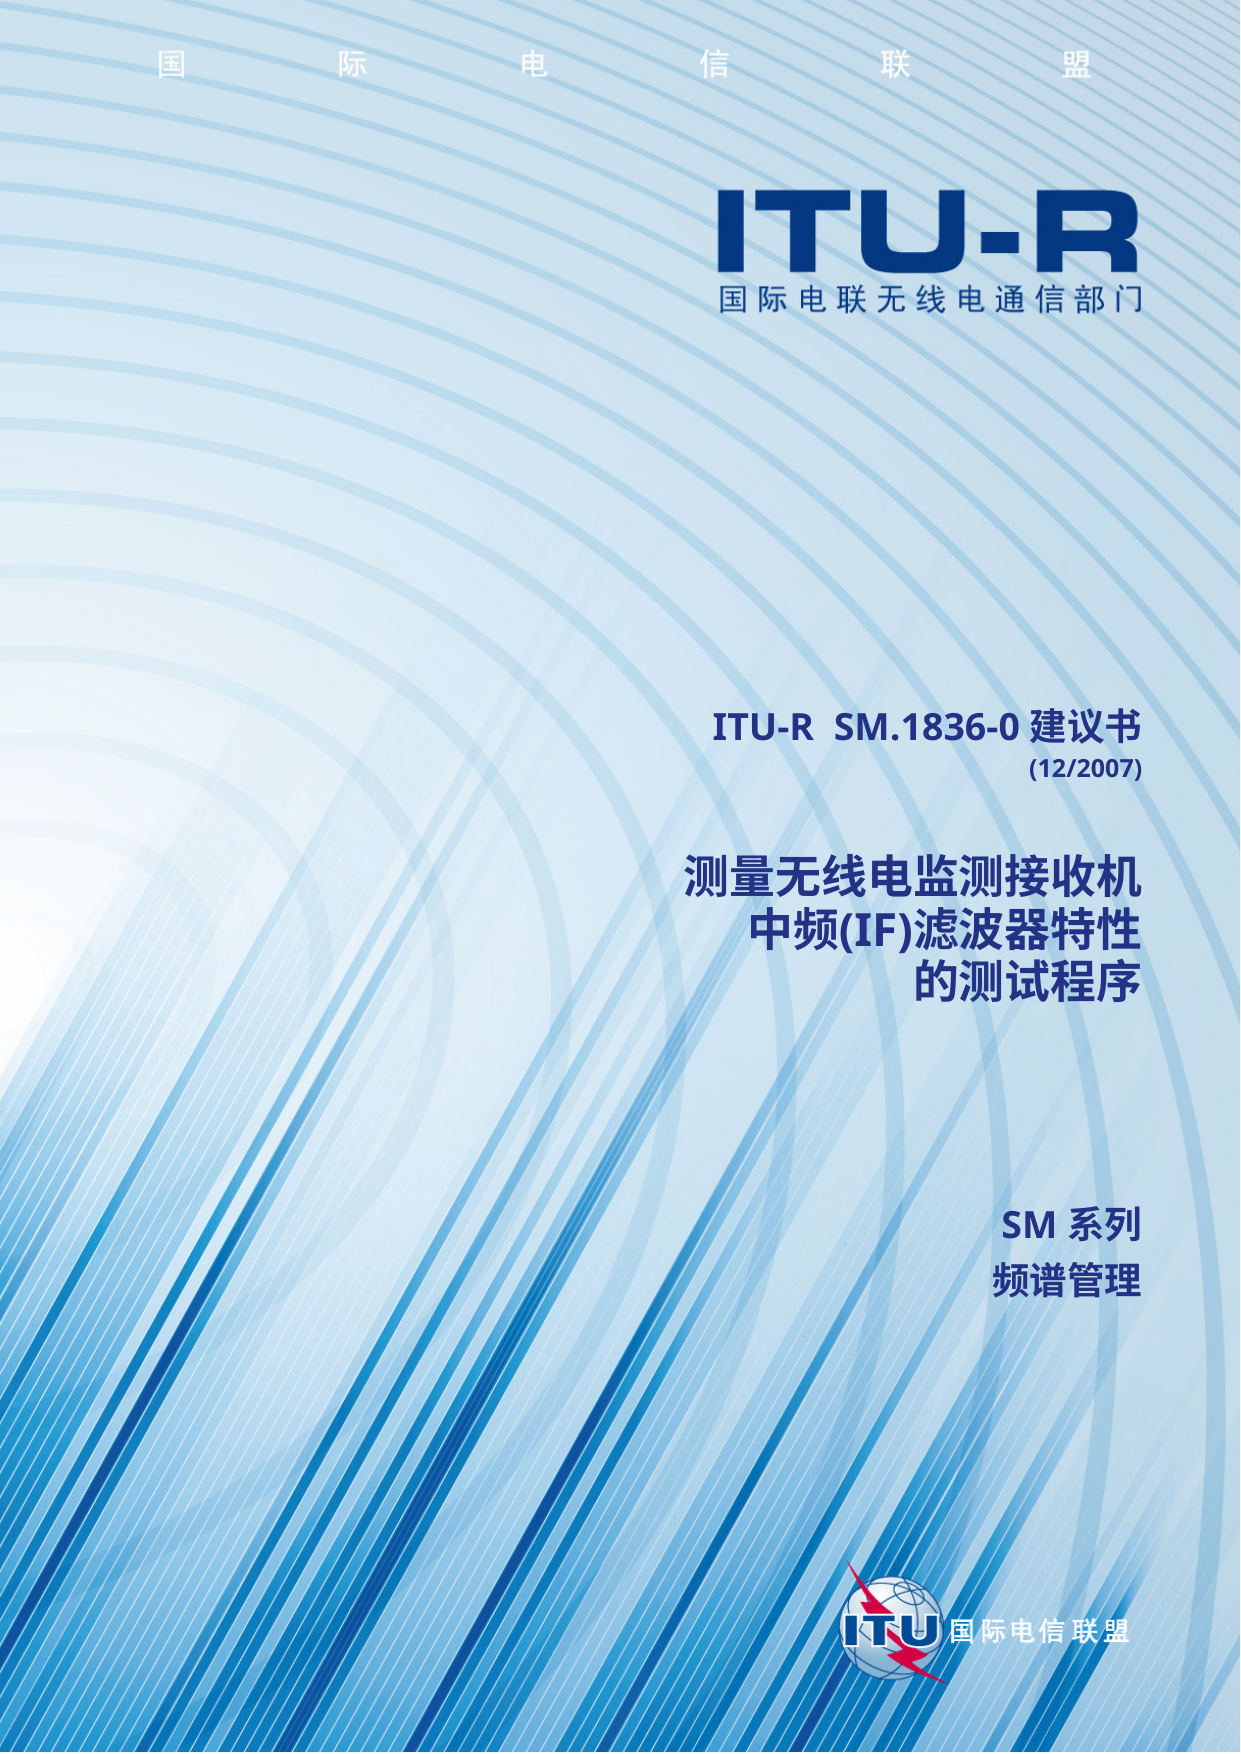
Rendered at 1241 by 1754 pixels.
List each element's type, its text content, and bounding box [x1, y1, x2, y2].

table_header ITU-R SM.1836-0 建议书 (12/2007) [102, 609, 1153, 783]
picture [0, 0, 1241, 1752]
table_cell SM 系列 频谱管理 [102, 1069, 1153, 1348]
table_cell 测量无线电监测接收机 中频(IF)滤波器特性 的测试程序 [102, 784, 1153, 1069]
